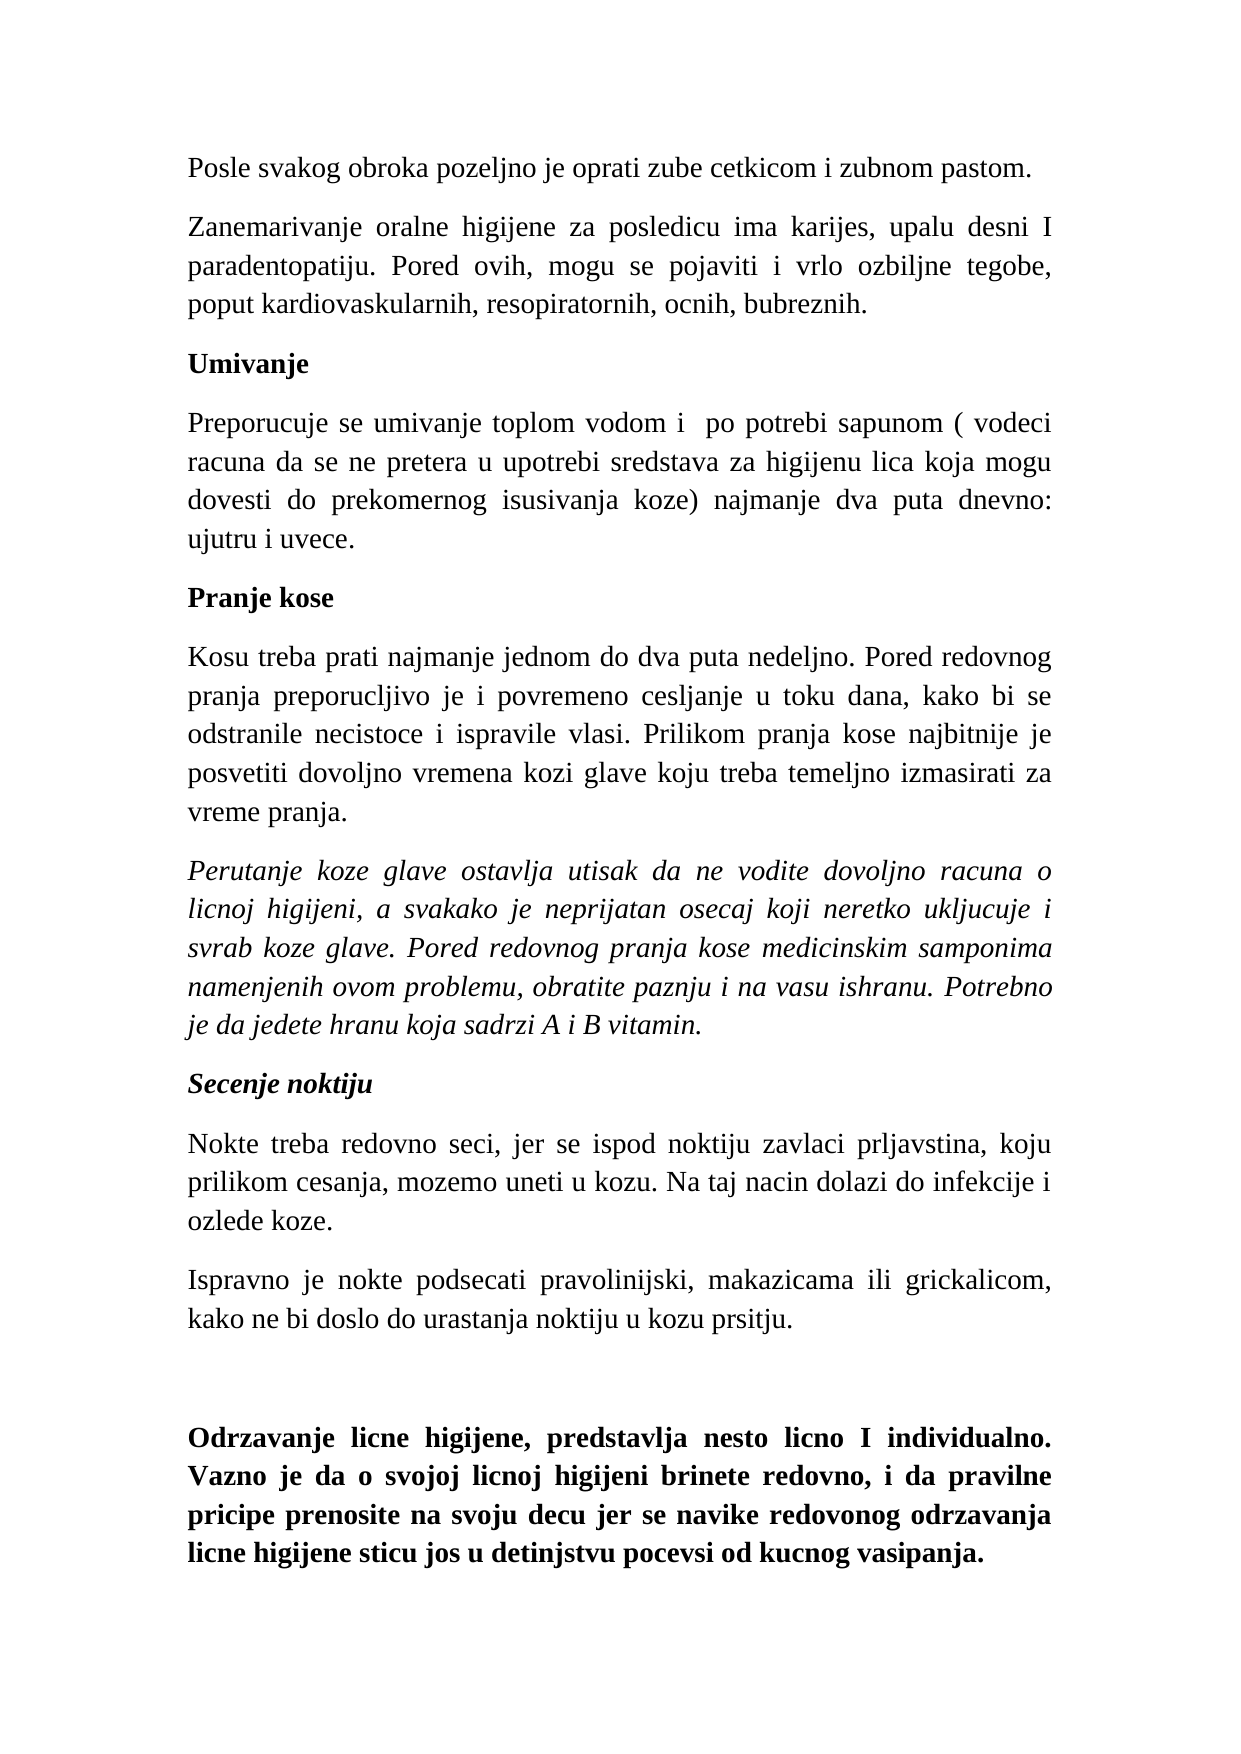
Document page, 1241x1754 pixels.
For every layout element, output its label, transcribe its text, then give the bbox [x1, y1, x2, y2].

text Nokte treba redovno seci, jer se ispod noktiju zavlaci prljavstina, koju prilikom cesanja, mozemo uneti u kozu. Na taj nacin dolazi do infekcije i ozlede koze. [187, 1126, 1053, 1237]
text Ispravno je nokte podsecati pravolinijski, makazicama ili grickalicom, kako ne bi doslo do urastanja noktiju u kozu prsitju. [187, 1262, 1053, 1334]
text Odrzavanje licne higijene, predstavlja nesto licno I individualno. Vazno je da o svojoj licnoj higijeni brinete redovno, i da pravilne pricipe prenosite na svoju decu jer se navike redovonog odrzavanja licne higijene sticu jos u detinjstvu pocevsi od kucnog vasipanja. [187, 1420, 1053, 1569]
text Posle svakog obroka pozeljno je oprati zube cetkicom i zubnom pastom. [187, 150, 1053, 183]
text Preporucuje se umivanje toplom vodom i po potrebi sapunom ( vodeci racuna da se ne pretera u upotrebi sredstava za higijenu lica koja mogu dovesti do prekomernog isusivanja koze) najmanje dva puta dnevno: ujutru i uvece. [187, 405, 1053, 554]
text Pranje kose [187, 580, 1053, 614]
text Umivanje [187, 346, 1053, 379]
text Secenje noktiju [187, 1067, 1053, 1100]
text Kosu treba prati najmanje jednom do dva puta nedeljno. Pored redovnog pranja preporucljivo je i povremeno cesljanje u toku dana, kako bi se odstranile necistoce i ispravile vlasi. Prilikom pranja kose najbitnije je posvetiti dovoljno vremena kozi glave koju treba temeljno izmasirati za vreme pranja. [187, 639, 1053, 827]
text Perutanje koze glave ostavlja utisak da ne vodite dovoljno racuna o licnoj higijeni, a svakako je neprijatan osecaj koji neretko ukljucuje i svrab koze glave. Pored redovnog pranja kose medicinskim samponima namenjenih ovom problemu, obratite paznju i na vasu ishranu. Potrebno je da jedete hranu koja sadrzi A i B vitamin. [187, 853, 1053, 1041]
text Zanemarivanje oralne higijene za posledicu ima karijes, upalu desni I paradentopatiju. Pored ovih, mogu se pojaviti i vrlo ozbiljne tegobe, poput kardiovaskularnih, resopiratornih, ocnih, bubreznih. [187, 209, 1053, 320]
